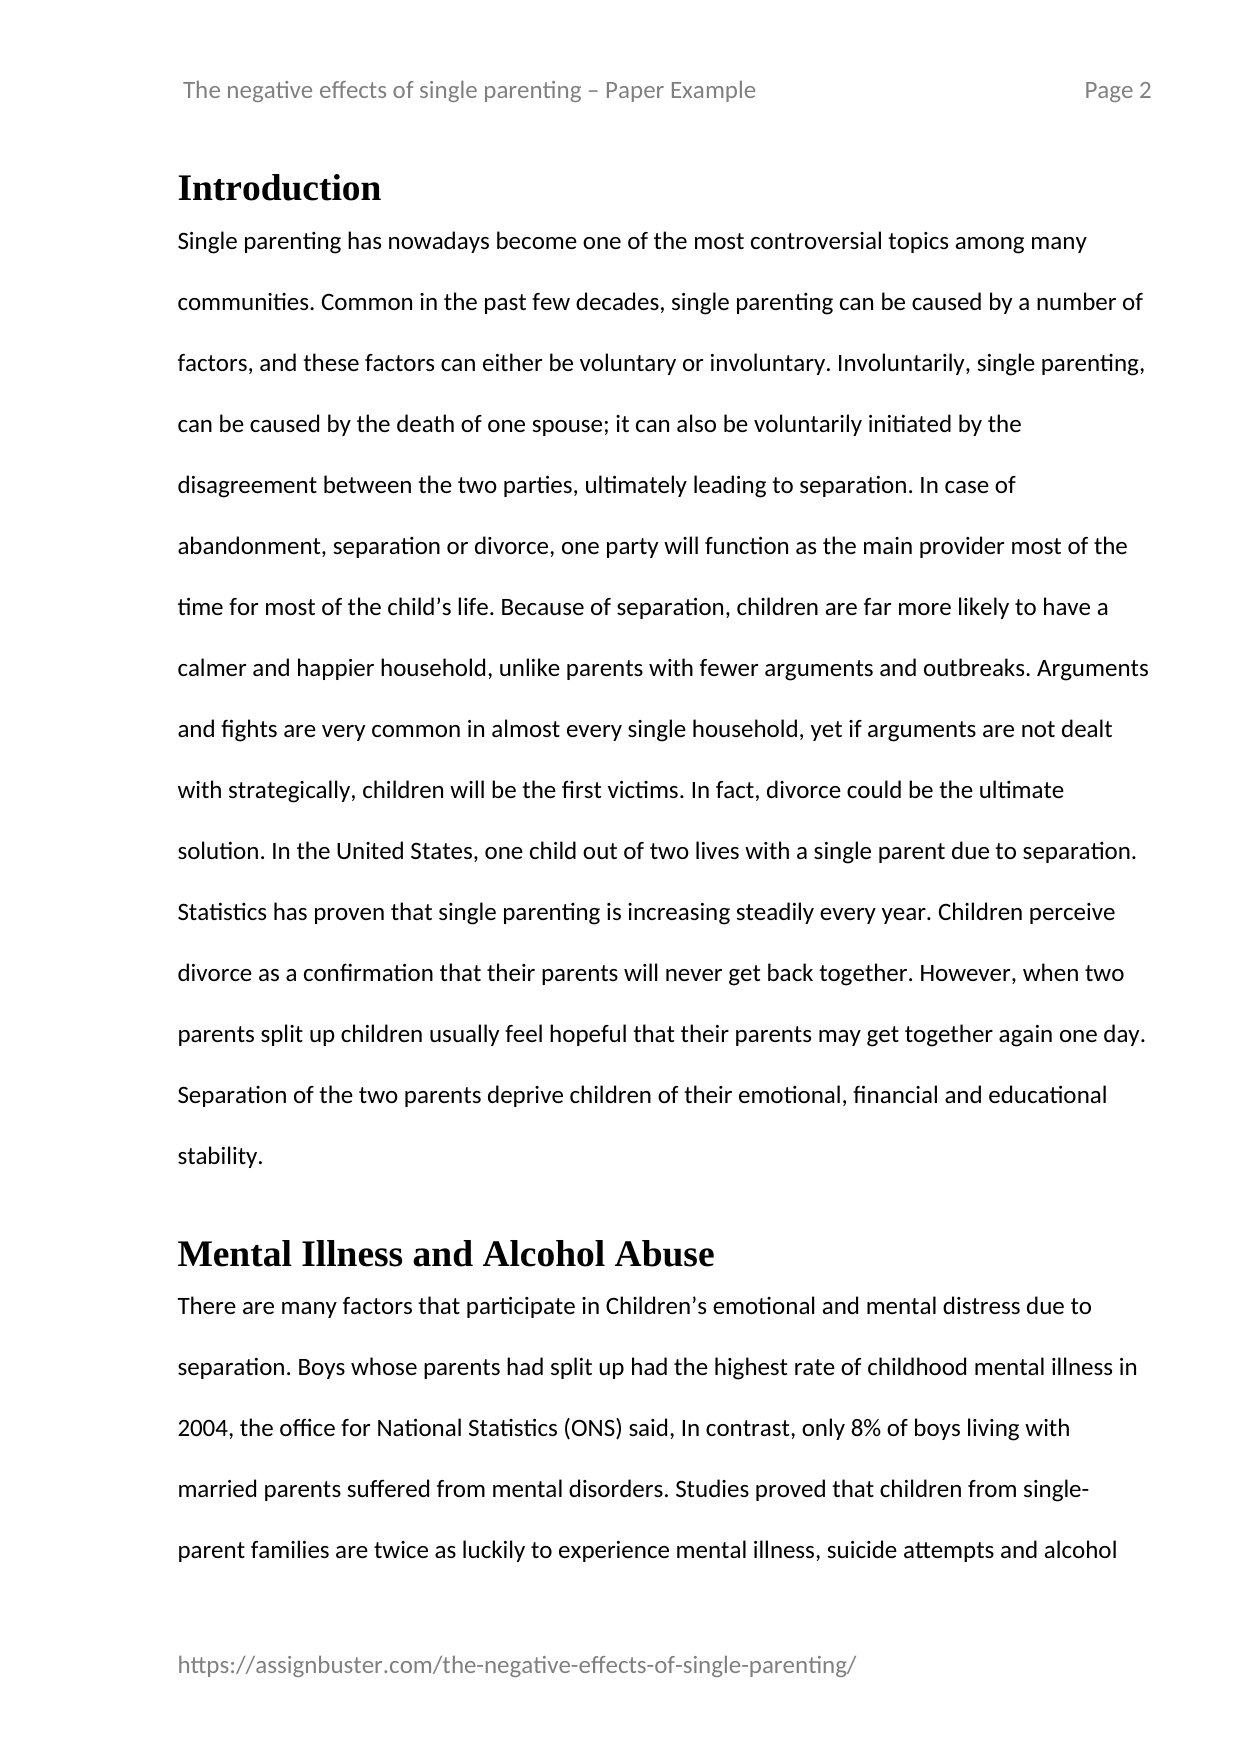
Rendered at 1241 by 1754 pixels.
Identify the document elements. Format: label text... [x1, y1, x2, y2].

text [177, 1290, 1152, 1565]
subtitle Introduction [177, 166, 1152, 209]
text Single parenting has nowadays become one of the most controversial topics among many communities. Common in the past few decades, single parenting can be caused by a number of factors, and these factors can either be voluntary or involuntary. Involuntarily, single parenting, can be caused by the death of one spouse; it can also be voluntarily initiated by the disagreement between the two parties, ultimately leading to separation. In case of abandonment, separation or divorce, one party will function as the main provider most of the time for most of the child’s life. Because of separation, children are far more likely to have a calmer and happier household, unlike parents with fewer arguments and outbreaks. Arguments and fights are very common in almost every single household, yet if arguments are not dealt with strategically, children will be the first victims. In fact, divorce could be the ultimate solution. In the United States, one child out of two lives with a single parent due to separation. Statistics has proven that single parenting is increasing steadily every year. Children perceive divorce as a confirmation that their parents will never get back together. However, when two parents split up children usually feel hopeful that their parents may get together again one day. Separation of the two parents deprive children of their emotional, financial and educational stability. [177, 225, 1152, 1171]
subtitle Mental Illness and Alcohol Abuse [177, 1231, 1152, 1274]
